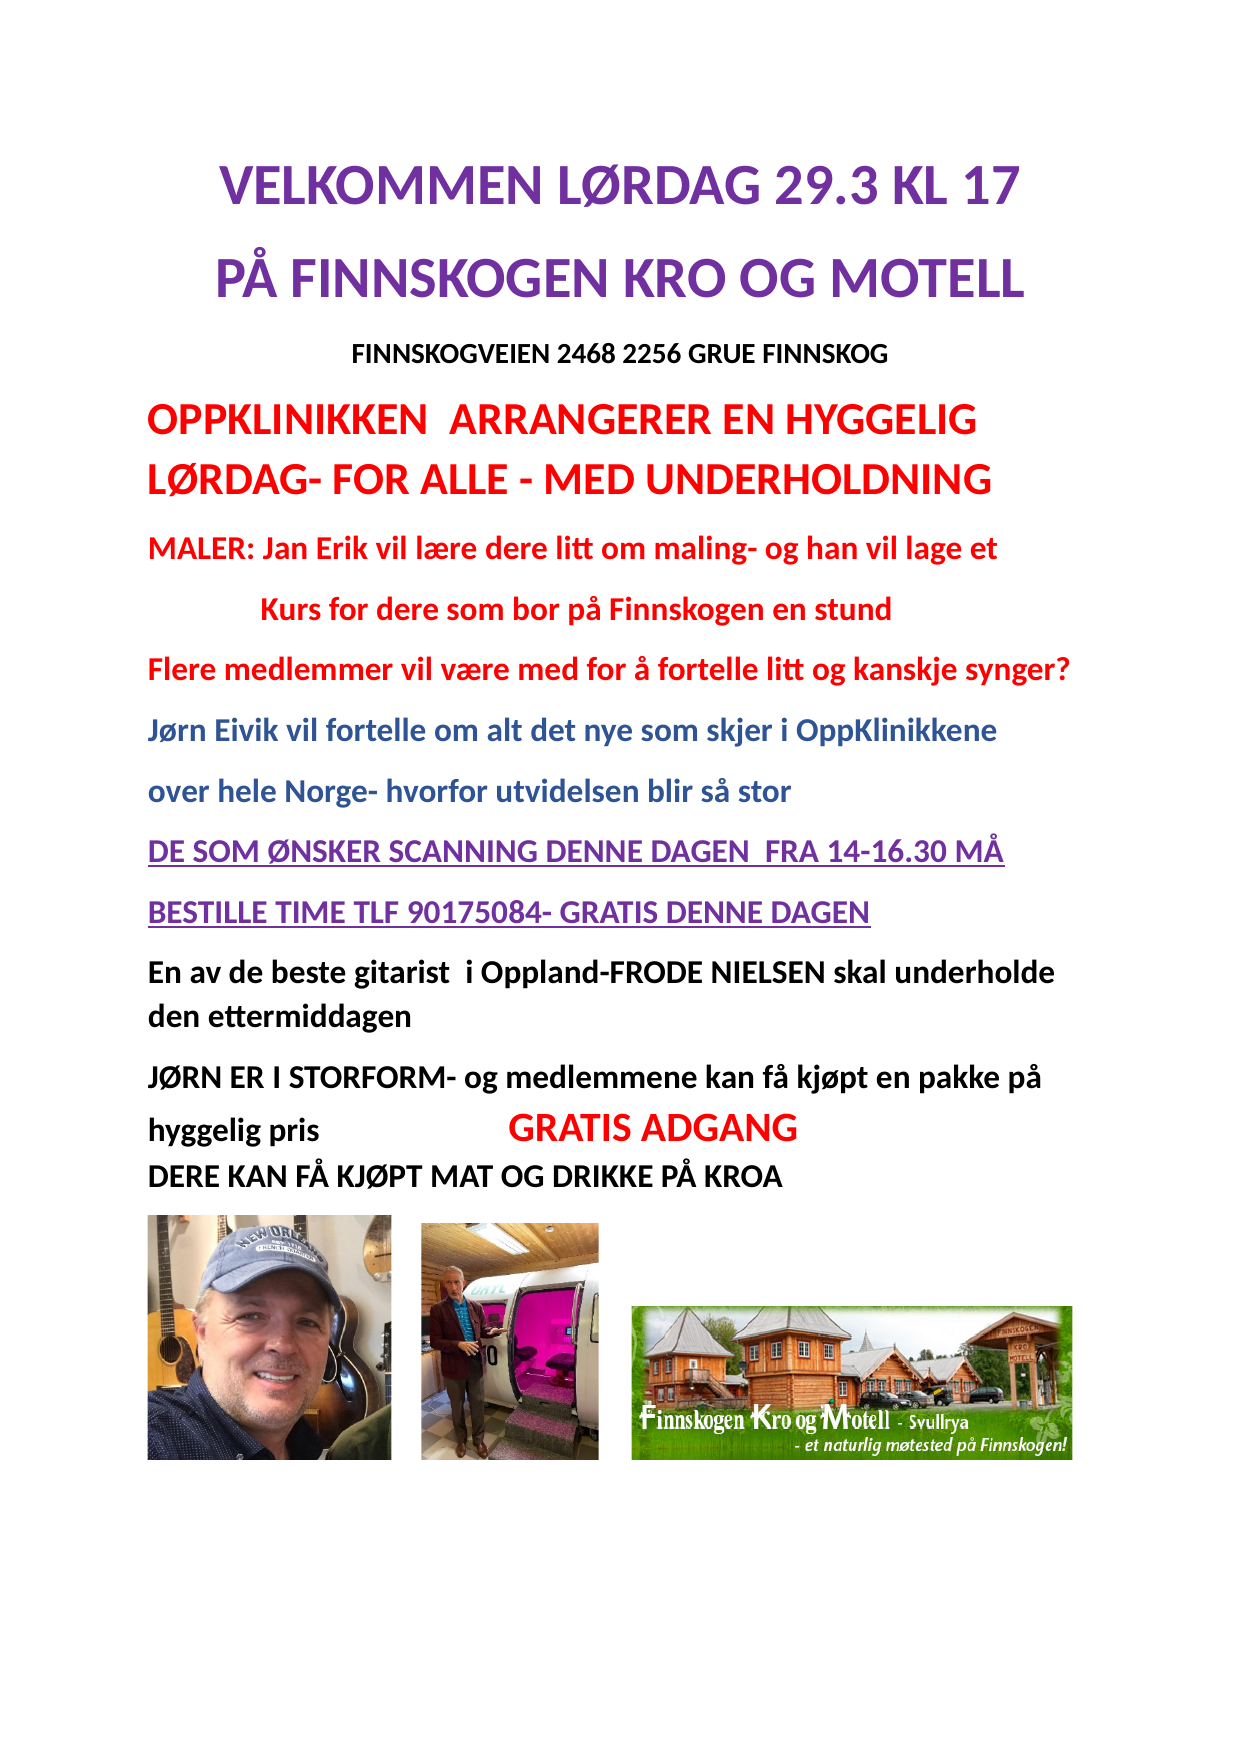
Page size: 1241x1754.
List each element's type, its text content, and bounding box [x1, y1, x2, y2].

text FINNSKOGVEIEN 2468 2256 GRUE FINNSKOG [148, 335, 1093, 370]
picture [421, 1223, 599, 1460]
picture [631, 1306, 1073, 1460]
text En av de beste gitarist i Oppland-FRODE NIELSEN skal underholde den ettermiddagen [148, 951, 1093, 1036]
text VELKOMMEN LØRDAG 29.3 KL 17 [148, 148, 1093, 219]
text over hele Norge- hvorfor utvidelsen blir så stor [148, 769, 1093, 810]
text OPPKLINIKKEN ARRANGERER EN HYGGELIG LØRDAG- FOR ALLE - MED UNDERHOLDNING [148, 390, 1093, 506]
text Kurs for dere som bor på Finnskogen en stund [148, 588, 1093, 628]
text PÅ FINNSKOGEN KRO OG MOTELL [148, 241, 1093, 312]
text MALER: Jan Erik vil lære dere litt om maling- og han vil lage et [148, 527, 1093, 568]
text BESTILLE TIME TLF 90175084- GRATIS DENNE DAGEN [148, 891, 1093, 932]
text Jørn Eivik vil fortelle om alt det nye som skjer i OppKlinikkene [148, 709, 1093, 750]
text DE SOM ØNSKER SCANNING DENNE DAGEN FRA 14-16.30 MÅ [148, 830, 1093, 871]
picture [147, 1215, 392, 1460]
text Flere medlemmer vil være med for å fortelle litt og kanskje synger? [148, 648, 1093, 689]
text JØRN ER I STORFORM- og medlemmene kan få kjøpt en pakke på hyggelig pris GRATIS ADGANG DERE KAN FÅ KJØPT MAT OG DRIKKE PÅ KROA [148, 1056, 1093, 1196]
